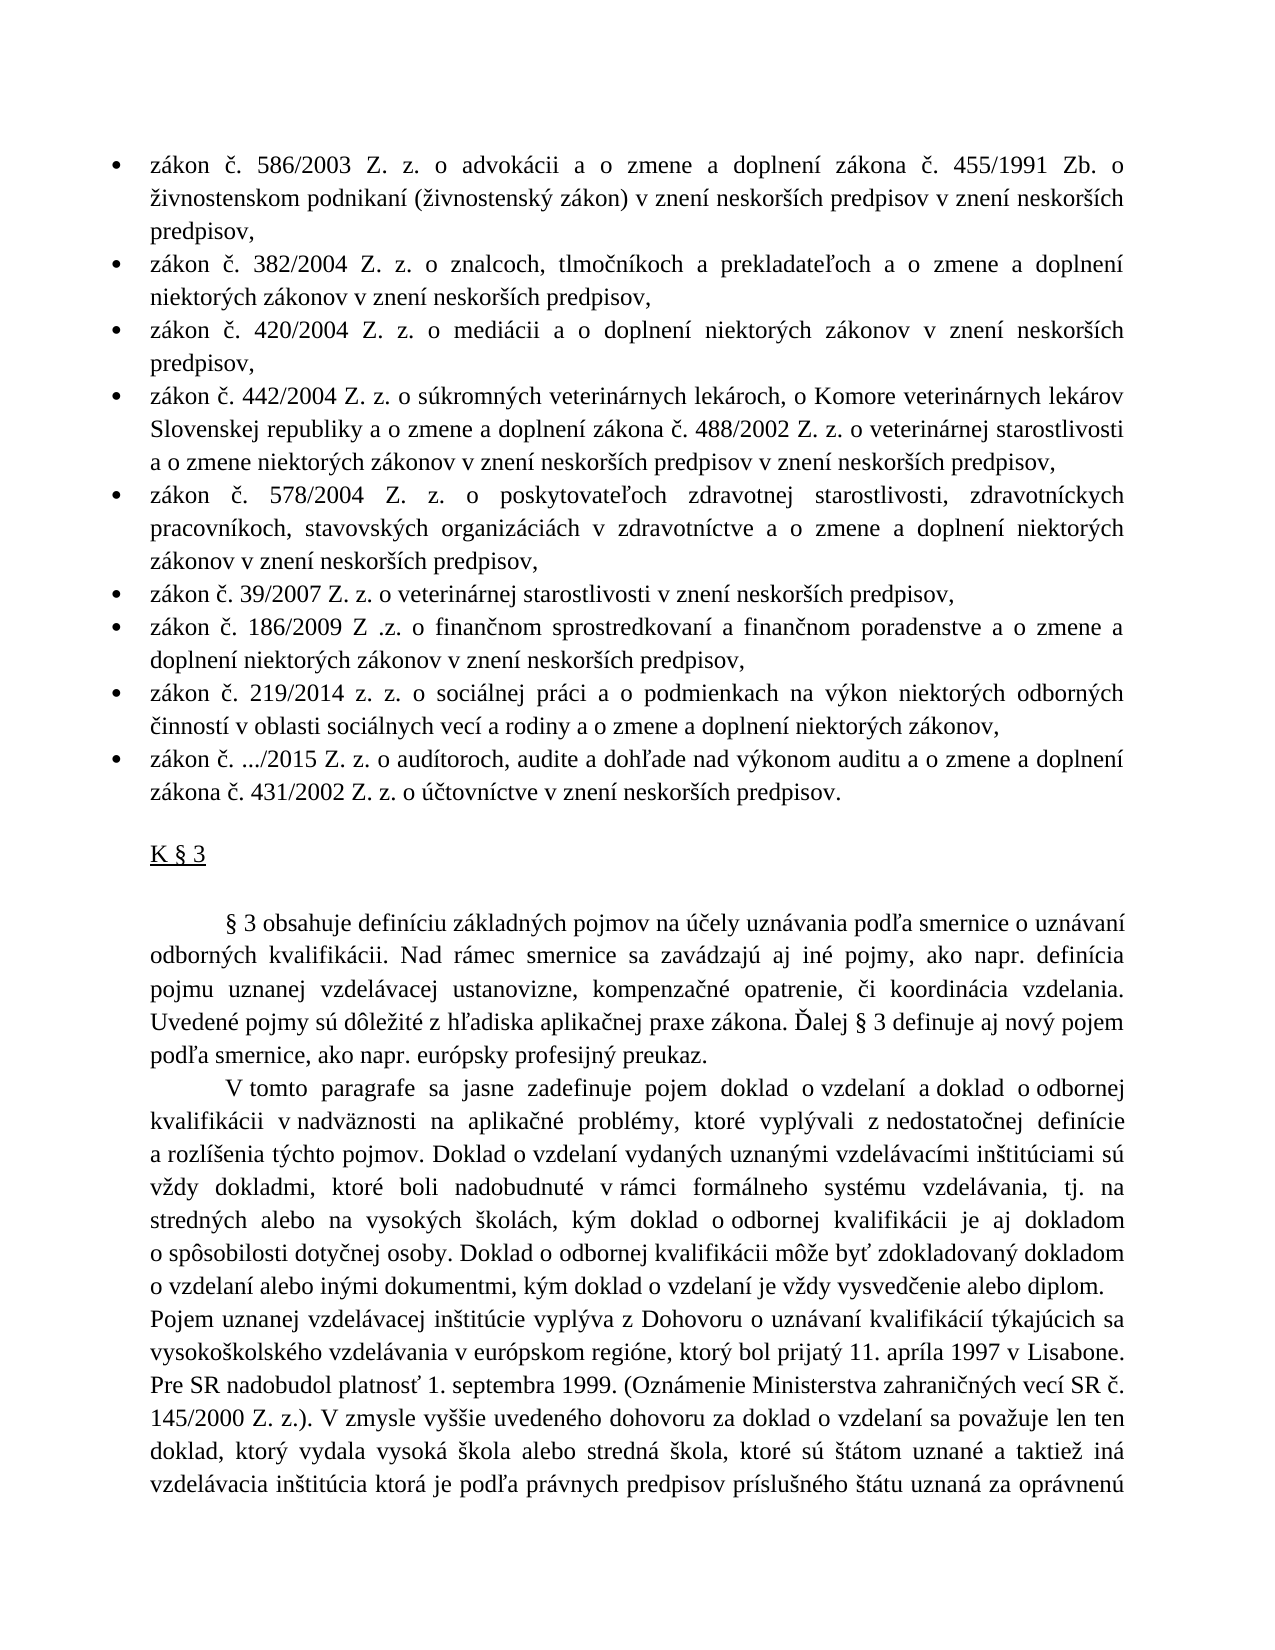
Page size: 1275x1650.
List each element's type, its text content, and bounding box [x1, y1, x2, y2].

list zákon č. 39/2007 Z. z. o veterinárnej starostlivosti v znení neskorších predpisov, [112, 579, 1125, 608]
list zákon č. 586/2003 Z. z. o advokácii a o zmene a doplnení zákona č. 455/1991 Zb. o živnostenskom podnikaní (živnostenský zákon) v znení neskorších predpisov v znení neskorších predpisov, [112, 150, 1125, 245]
text V tomto paragrafe sa jasne zadefinuje pojem doklad o vzdelaní a doklad o odbornej kvalifikácii v nadväznosti na aplikačné problémy, ktoré vyplývali z nedostatočnej definície a rozlíšenia týchto pojmov. Doklad o vzdelaní vydaných uznanými vzdelávacími inštitúciami sú vždy dokladmi, ktoré boli nadobudnuté v rámci formálneho systému vzdelávania, tj. na stredných alebo na vysokých školách, kým doklad o odbornej kvalifikácii je aj dokladom o spôsobilosti dotyčnej osoby. Doklad o odbornej kvalifikácii môže byť zdokladovaný dokladom o vzdelaní alebo inými dokumentmi, kým doklad o vzdelaní je vždy vysvedčenie alebo diplom. [150, 1073, 1125, 1299]
list zákon č. 442/2004 Z. z. o súkromných veterinárnych lekároch, o Komore veterinárnych lekárov Slovenskej republiky a o zmene a doplnení zákona č. 488/2002 Z. z. o veterinárnej starostlivosti a o zmene niektorých zákonov v znení neskorších predpisov v znení neskorších predpisov, [112, 381, 1125, 476]
list zákon č. 382/2004 Z. z. o znalcoch, tlmočníkoch a prekladateľoch a o zmene a doplnení niektorých zákonov v znení neskorších predpisov, [112, 249, 1125, 311]
text § 3 obsahuje definíciu základných pojmov na účely uznávania podľa smernice o uznávaní odborných kvalifikácii. Nad rámec smernice sa zavádzajú aj iné pojmy, ako napr. definícia pojmu uznanej vzdelávacej ustanovizne, kompenzačné opatrenie, či koordinácia vzdelania. Uvedené pojmy sú dôležité z hľadiska aplikačnej praxe zákona. Ďalej § 3 definuje aj nový pojem podľa smernice, ako napr. európsky profesijný preukaz. [150, 908, 1125, 1068]
list zákon č. 219/2014 z. z. o sociálnej práci a o podmienkach na výkon niektorých odborných činností v oblasti sociálnych vecí a rodiny a o zmene a doplnení niektorých zákonov, [112, 678, 1125, 740]
list zákon č. 186/2009 Z .z. o finančnom sprostredkovaní a finančnom poradenstve a o zmene a doplnení niektorých zákonov v znení neskorších predpisov, [112, 612, 1125, 674]
text K § 3 [150, 839, 1125, 868]
list zákon č. 578/2004 Z. z. o poskytovateľoch zdravotnej starostlivosti, zdravotníckych pracovníkoch, stavovských organizáciách v zdravotníctve a o zmene a doplnení niektorých zákonov v znení neskorších predpisov, [112, 480, 1125, 575]
list zákon č. .../2015 Z. z. o audítoroch, audite a dohľade nad výkonom auditu a o zmene a doplnení zákona č. 431/2002 Z. z. o účtovníctve v znení neskorších predpisov. [112, 744, 1125, 806]
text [150, 1304, 1125, 1498]
list zákon č. 420/2004 Z. z. o mediácii a o doplnení niektorých zákonov v znení neskorších predpisov, [112, 315, 1125, 377]
